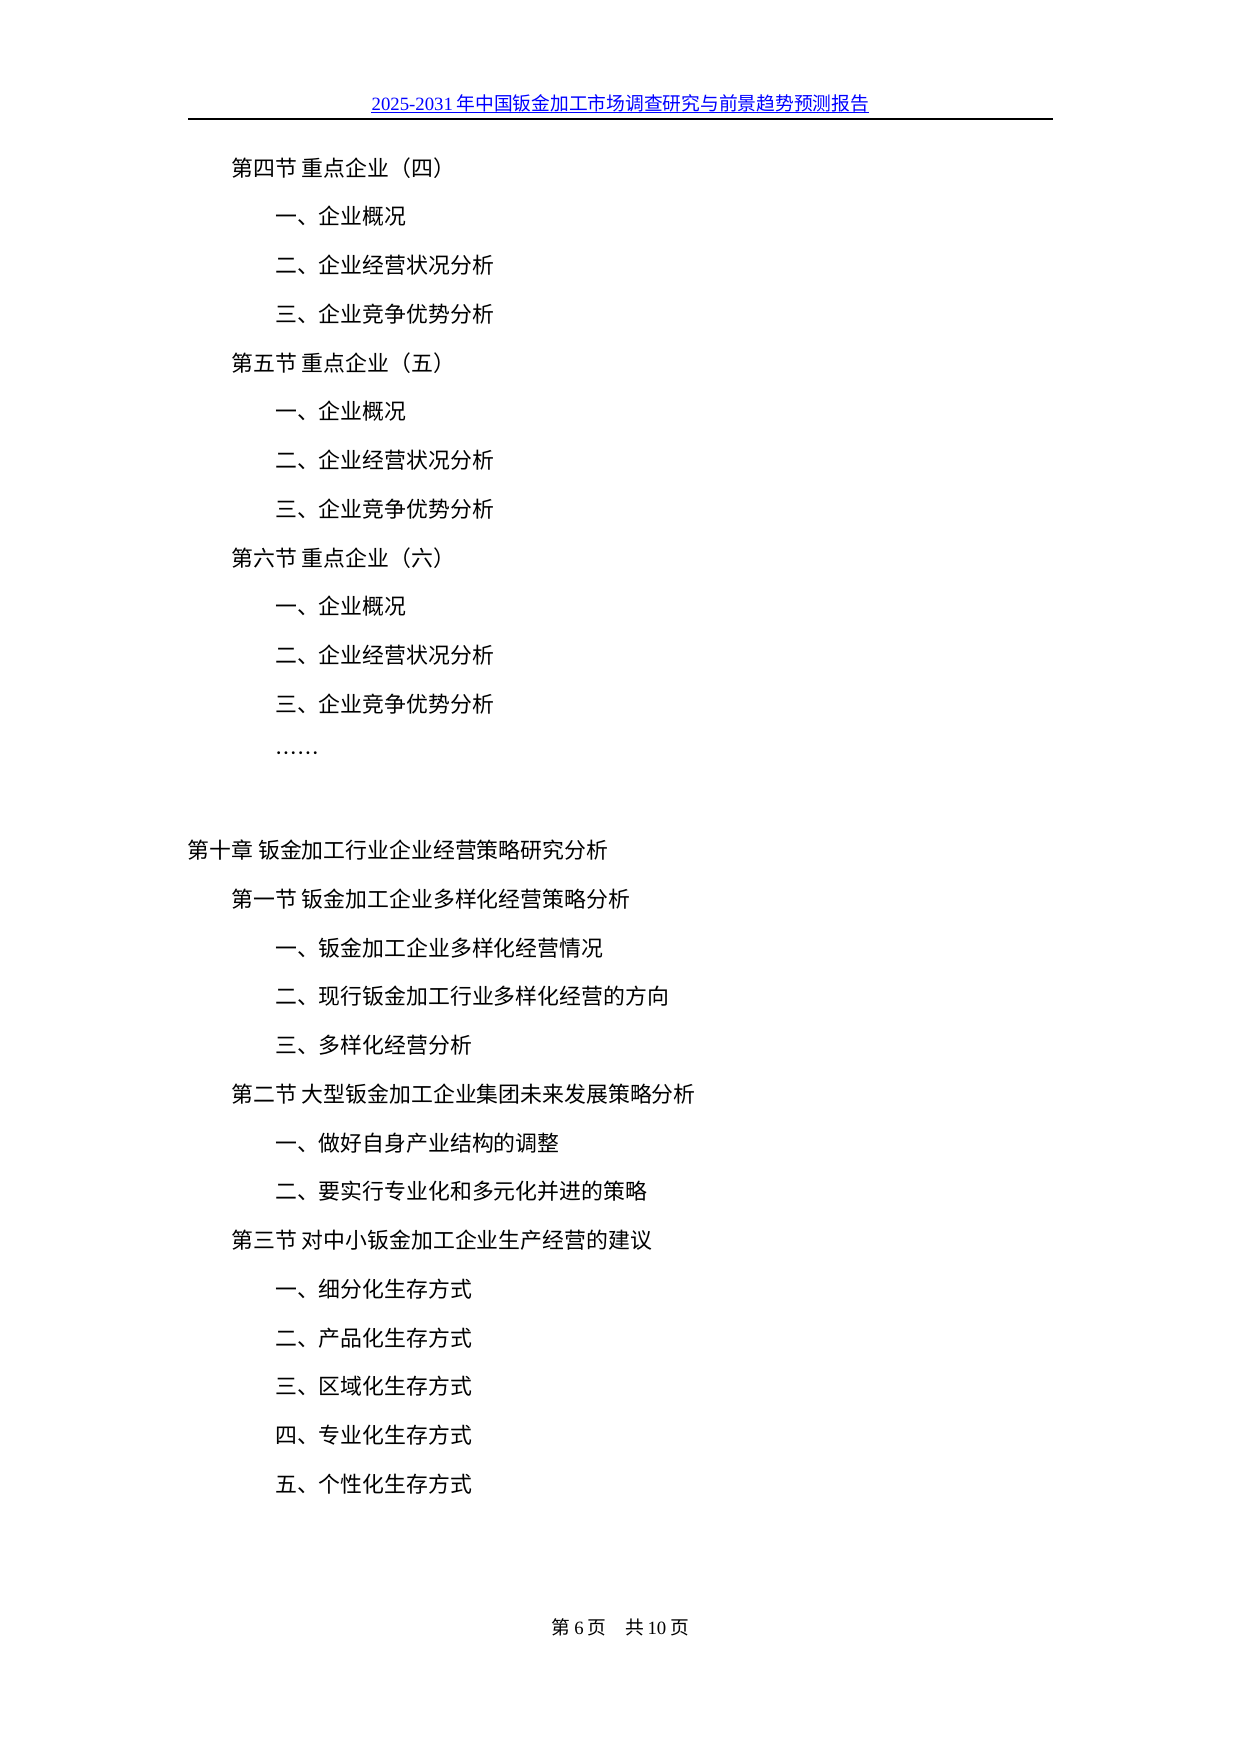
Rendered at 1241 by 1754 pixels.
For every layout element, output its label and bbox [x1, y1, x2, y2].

text [187, 150, 1053, 1499]
